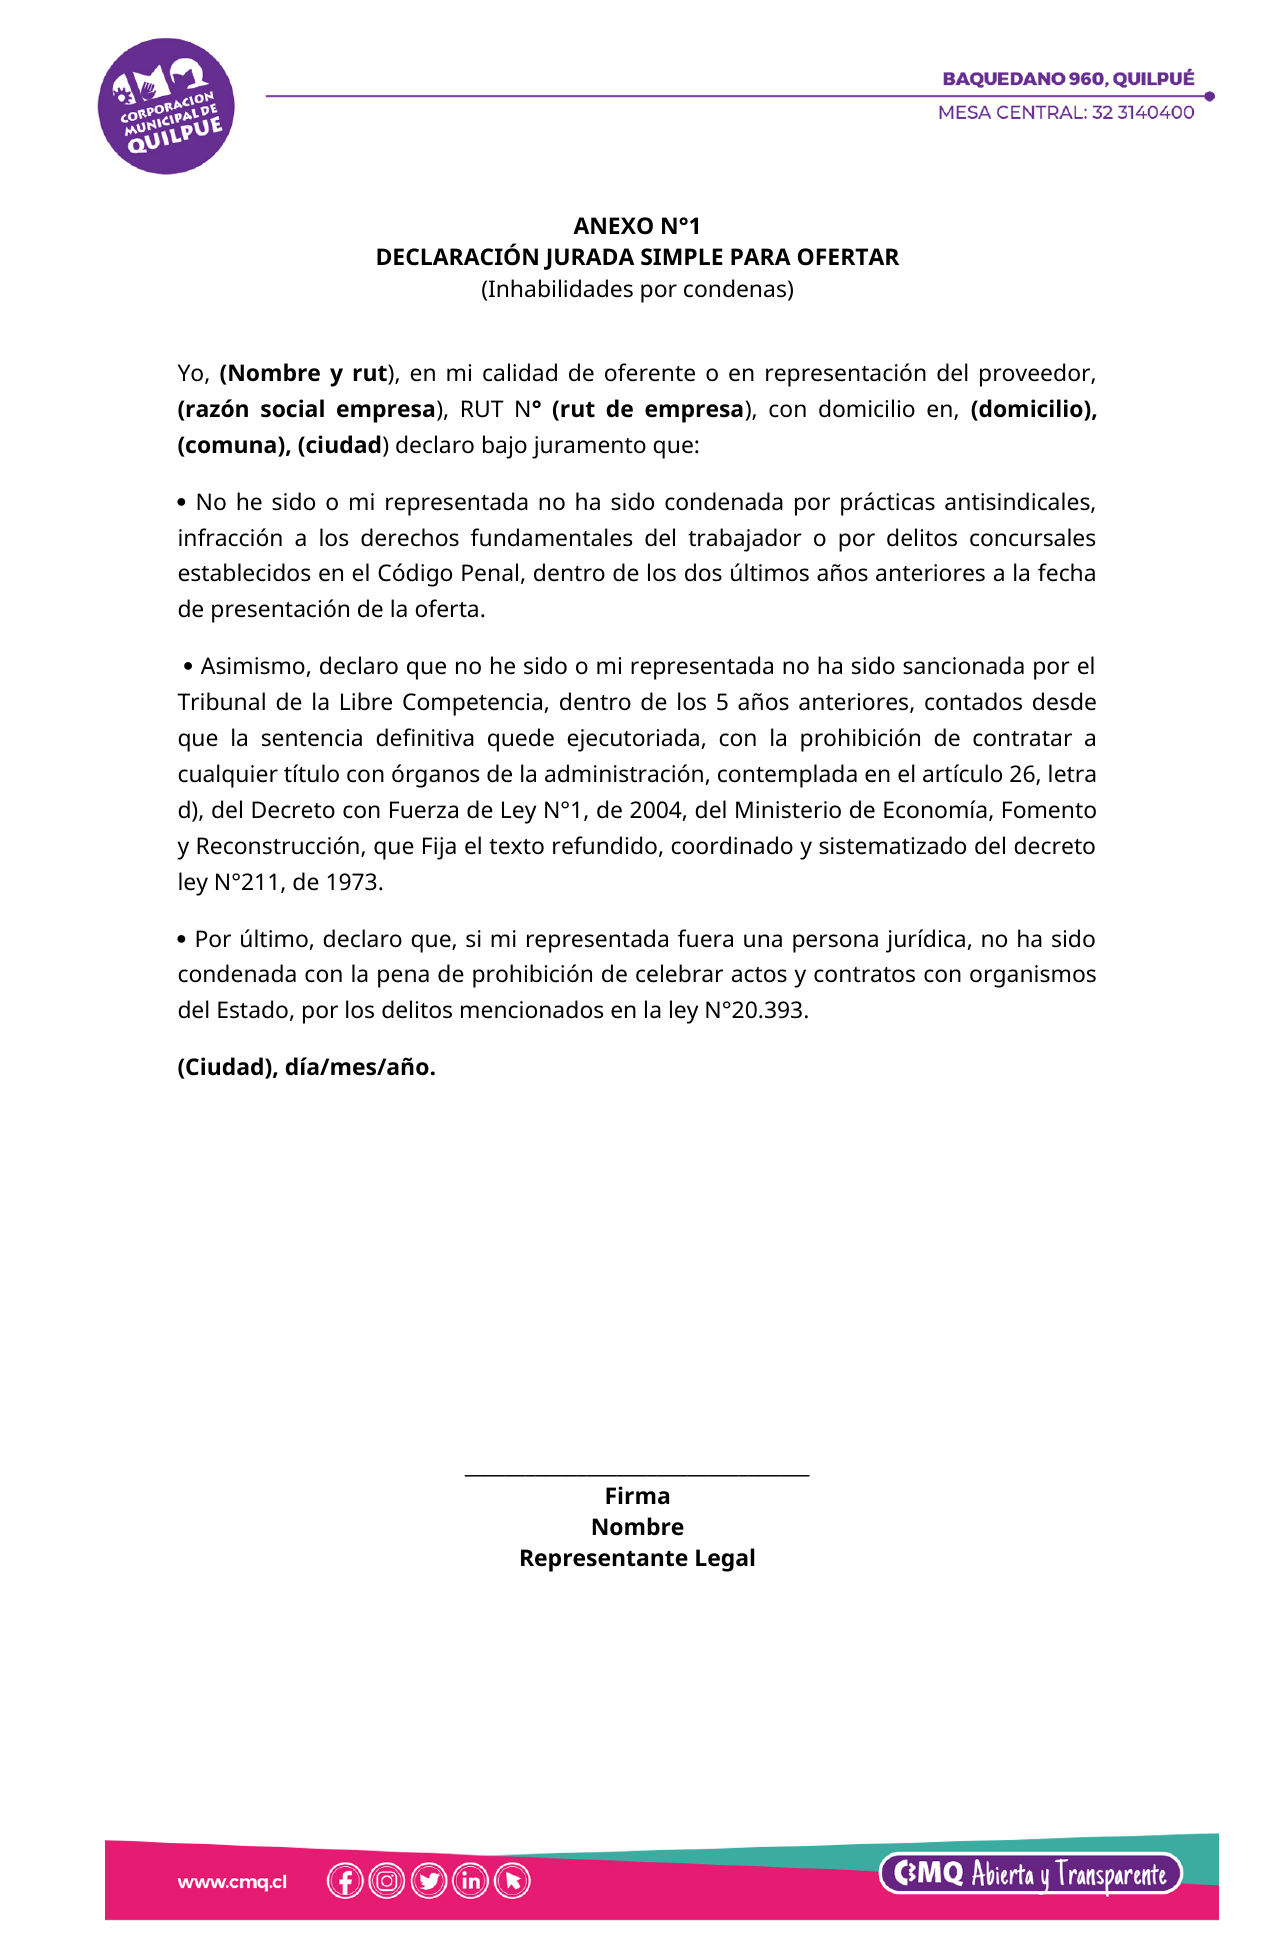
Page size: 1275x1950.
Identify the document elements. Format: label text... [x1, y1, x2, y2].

text ANEXO N°1 [177, 210, 1098, 241]
text Nombre [177, 1511, 1098, 1542]
text Por último, declaro que, si mi representada fuera una persona jurídica, no ha sido condenada con la pena de prohibición de celebrar actos y contratos con organismos del Estado, por los delitos mencionados en la ley N°20.393. [177, 922, 1098, 1026]
text No he sido o mi representada no ha sido condenada por prácticas antisindicales, infracción a los derechos fundamentales del trabajador o por delitos concursales establecidos en el Código Penal, dentro de los dos últimos años anteriores a la fecha de presentación de la oferta. [177, 486, 1098, 624]
text Asimismo, declaro que no he sido o mi representada no ha sido sancionada por el Tribunal de la Libre Competencia, dentro de los 5 años anteriores, contados desde que la sentencia definitiva quede ejecutoriada, con la prohibición de contratar a cualquier título con órganos de la administración, contemplada en el artículo 26, letra d), del Decreto con Fuerza de Ley N°1, de 2004, del Ministerio de Economía, Fomento y Reconstrucción, que Fija el texto refundido, coordinado y sistematizado del decreto ley N°211, de 1973. [177, 650, 1098, 897]
text Representante Legal [177, 1542, 1098, 1573]
picture [87, 1824, 1235, 1930]
text (Ciudad), día/mes/año. [177, 1051, 1098, 1082]
picture [73, 25, 1232, 193]
text Firma [177, 1480, 1098, 1511]
text __________________________________ [177, 1448, 1098, 1480]
text DECLARACIÓN JURADA SIMPLE PARA OFERTAR [177, 241, 1098, 273]
text Yo, (Nombre y rut), en mi calidad de oferente o en representación del proveedor, (razón social empresa), RUT N° (rut de empresa), con domicilio en, (domicilio), (comuna), (ciudad) declaro bajo juramento que: [177, 357, 1098, 460]
text (Inhabilidades por condenas) [177, 273, 1098, 304]
